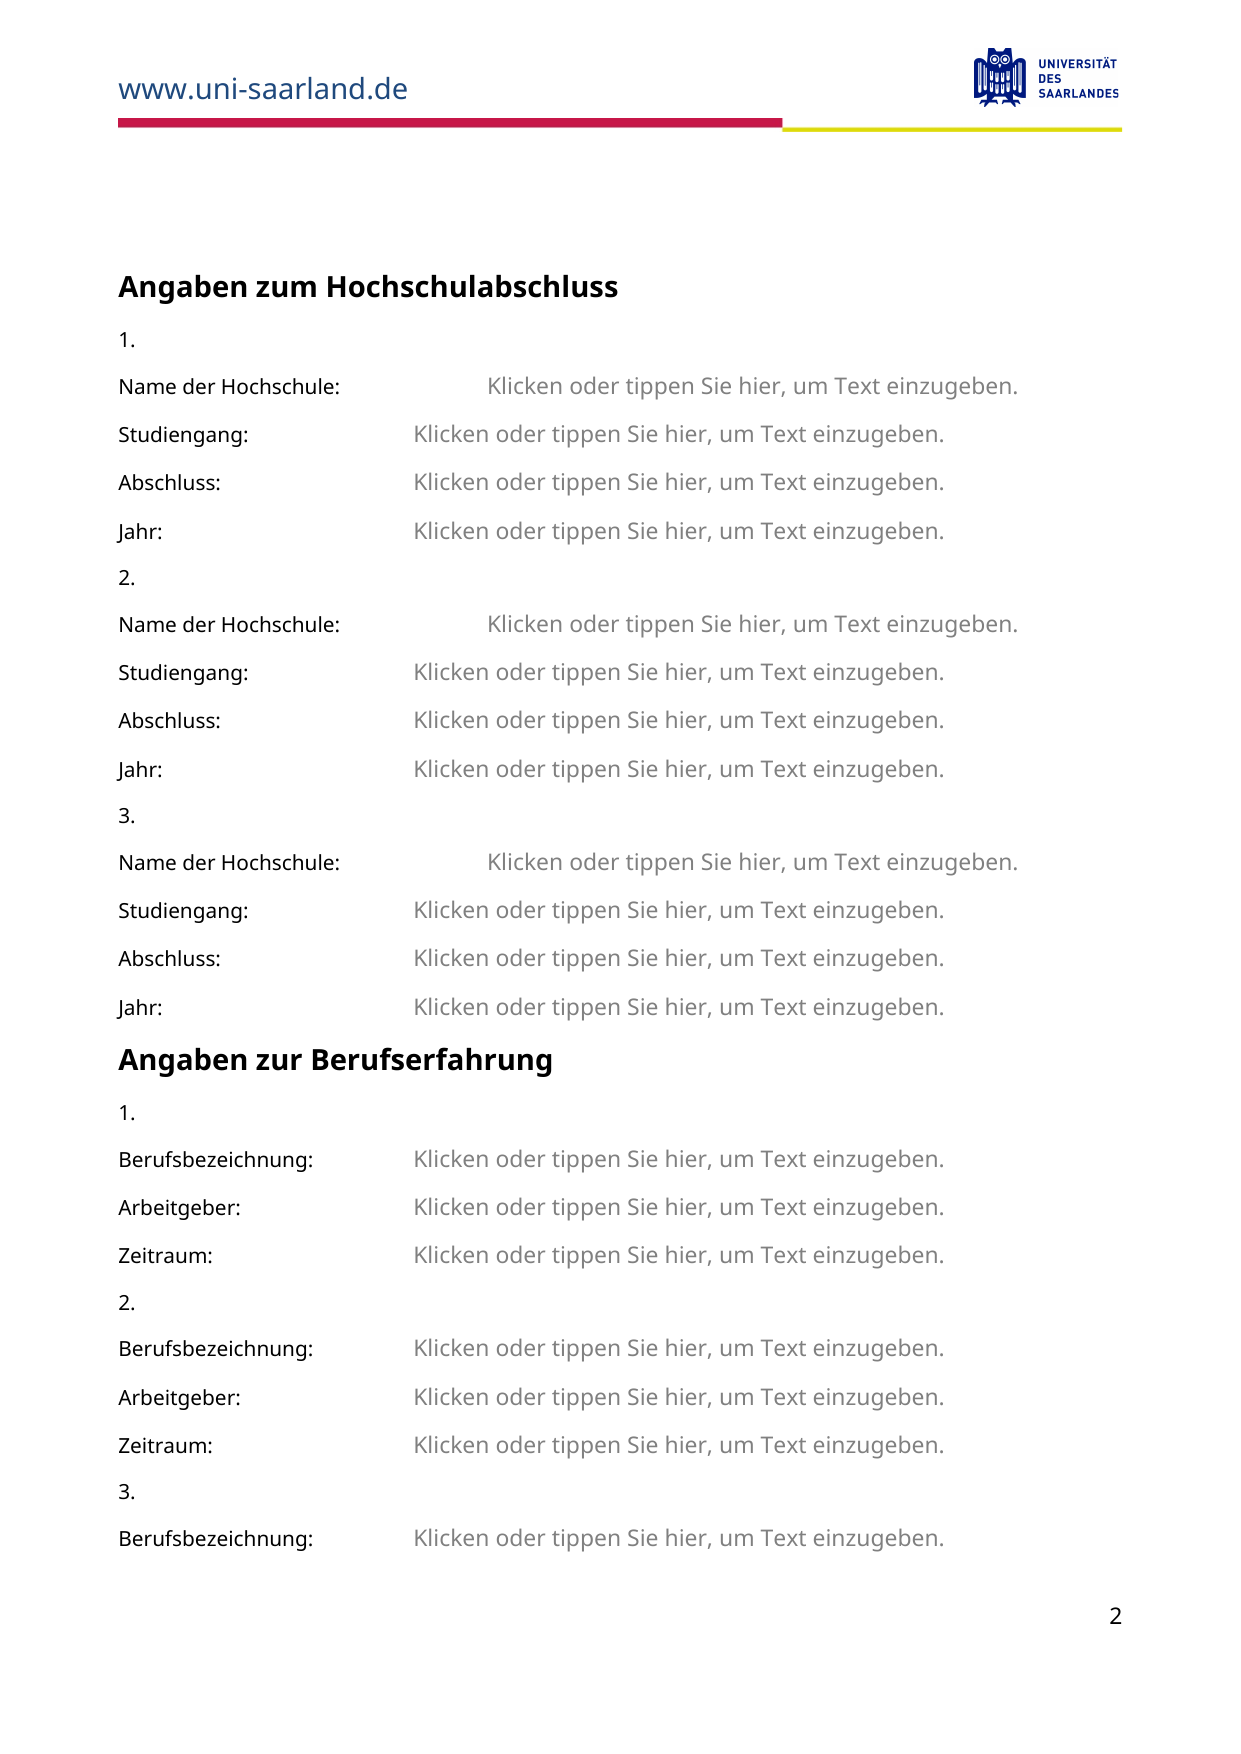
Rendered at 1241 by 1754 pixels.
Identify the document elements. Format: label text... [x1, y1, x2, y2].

text Jahr: [118, 514, 1122, 546]
text 1. [118, 1098, 1122, 1126]
text Angaben zur Berufserfahrung [118, 1039, 1122, 1079]
text 2. [118, 563, 1122, 591]
text Name der Hochschule: [118, 846, 1122, 877]
text 3. [118, 801, 1122, 829]
text Arbeitgeber: [118, 1381, 1122, 1412]
text Jahr: [118, 753, 1122, 784]
text 1. [118, 325, 1122, 353]
text Studiengang: [118, 418, 1122, 449]
text Abschluss: [118, 942, 1122, 973]
text 3. [118, 1477, 1122, 1506]
text Name der Hochschule: [118, 608, 1122, 639]
text Abschluss: [118, 466, 1122, 497]
text Name der Hochschule: [118, 369, 1122, 401]
text Angaben zum Hochschulabschluss [118, 266, 1122, 306]
picture [118, 118, 1123, 132]
text Jahr: [118, 991, 1122, 1022]
text 2. [118, 1288, 1122, 1316]
text Zeitraum: [118, 1429, 1122, 1460]
text Studiengang: [118, 894, 1122, 925]
text Berufsbezeichnung: [118, 1522, 1122, 1553]
text Studiengang: [118, 656, 1122, 687]
text Berufsbezeichnung: [118, 1332, 1122, 1364]
picture [974, 48, 1119, 107]
text Abschluss: [118, 704, 1122, 736]
text Arbeitgeber: [118, 1191, 1122, 1222]
text Berufsbezeichnung: [118, 1143, 1122, 1174]
text Zeitraum: [118, 1239, 1122, 1271]
